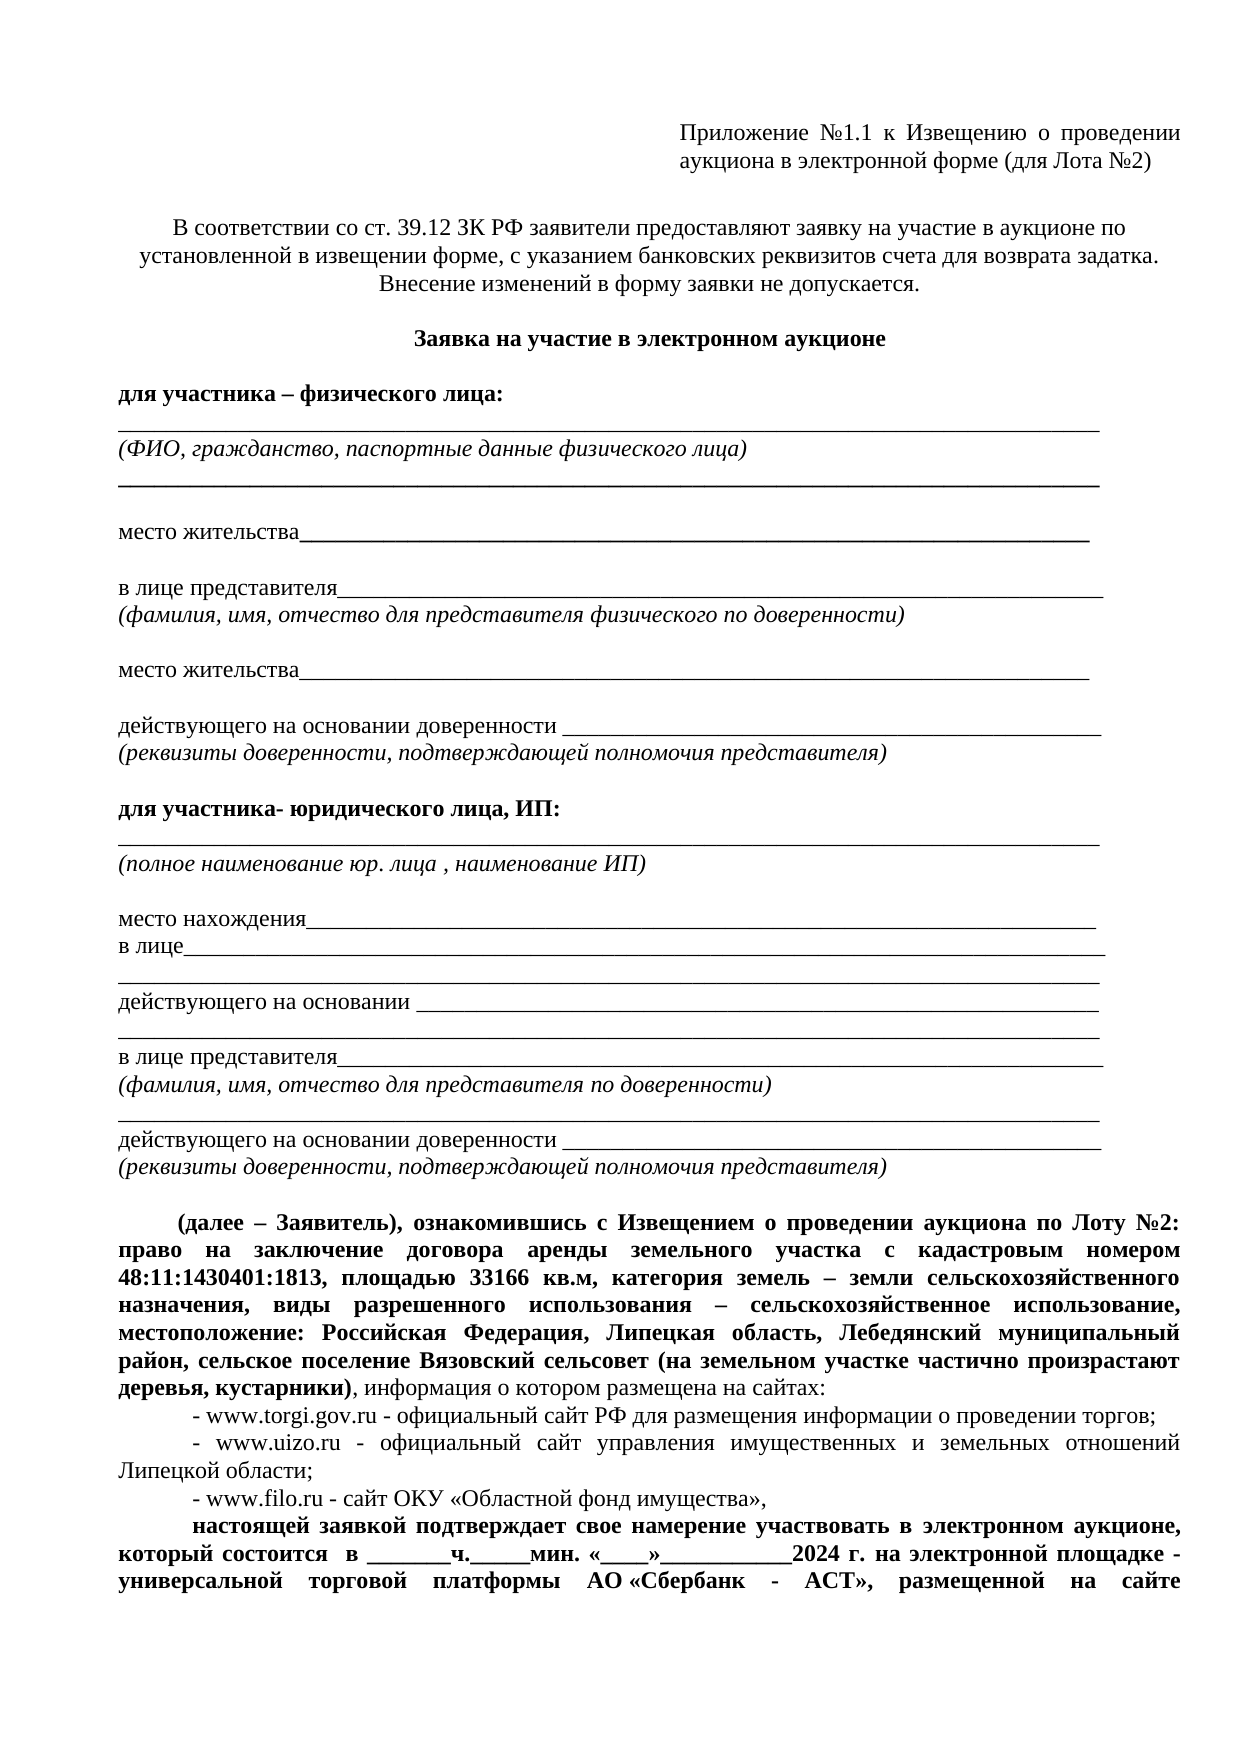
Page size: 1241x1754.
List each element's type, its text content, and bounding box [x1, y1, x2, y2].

text (полное наименование юр. лица , наименование ИП) [118, 849, 1181, 876]
text (реквизиты доверенности, подтверждающей полномочия представителя) [118, 738, 1181, 766]
text действующего на основании доверенности _____________________________________________ [118, 711, 1181, 738]
text __________________________________________________________________________________ [118, 1097, 1181, 1125]
text - www.uizo.ru - официальный сайт управления имущественных и земельных отношений Липецкой области; [118, 1428, 1181, 1484]
text __________________________________________________________________________________ [118, 821, 1181, 849]
text В соответствии со ст. 39.12 ЗК РФ заявители предоставляют заявку на участие в аукционе по установленной в извещении форме, с указанием банковских реквизитов счета для возврата задатка. Внесение изменений в форму заявки не допускается. [118, 213, 1181, 296]
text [118, 1511, 1181, 1594]
text Приложение №1.1 к Извещению о проведении аукциона в электронной форме (для Лота №2) [679, 118, 1181, 173]
text __________________________________________________________________________________ [118, 959, 1181, 987]
text место жительства__________________________________________________________________ [118, 656, 1181, 683]
text (фамилия, имя, отчество для представителя по доверенности) [118, 1069, 1181, 1097]
text (фамилия, имя, отчество для представителя физического по доверенности) [118, 600, 1181, 628]
text место жительства__________________________________________________________________ [118, 517, 1181, 545]
text Заявка на участие в электронном аукционе [118, 324, 1181, 351]
text (ФИО, гражданство, паспортные данные физического лица) [118, 434, 1181, 462]
text (реквизиты доверенности, подтверждающей полномочия представителя) [118, 1152, 1181, 1180]
text для участника – физического лица: [118, 379, 1181, 407]
text (далее – Заявитель), ознакомившись с Извещением о проведении аукциона по Лоту №2: право на заключение договора аренды земельного участка с кадастровым номером 48:11:1430401:1813, площадью 33166 кв.м, категория земель – земли сельскохозяйственного назначения, виды разрешенного использования – сельскохозяйственное использование, местоположение: Российская Федерация, Липецкая область, Лебедянский муниципальный район, сельское поселение Вязовский сельсовет (на земельном участке частично произрастают деревья, кустарники), информация о котором размещена на сайтах: [118, 1208, 1181, 1401]
text - www.filo.ru - сайт ОКУ «Областной фонд имущества», [118, 1484, 1181, 1511]
text для участника- юридического лица, ИП: [118, 793, 1181, 821]
text действующего на основании доверенности _____________________________________________ [118, 1125, 1181, 1152]
text в лице_____________________________________________________________________________ [118, 932, 1181, 959]
text __________________________________________________________________________________ [118, 462, 1181, 489]
text место нахождения__________________________________________________________________ [118, 904, 1181, 932]
text в лице представителя________________________________________________________________ [118, 1042, 1181, 1069]
text действующего на основании _________________________________________________________ [118, 987, 1181, 1014]
text - www.torgi.gov.ru - официальный сайт РФ для размещения информации о проведении торгов; [118, 1401, 1181, 1428]
text в лице представителя________________________________________________________________ [118, 573, 1181, 600]
text __________________________________________________________________________________ [118, 1014, 1181, 1042]
text __________________________________________________________________________________ [118, 407, 1181, 434]
